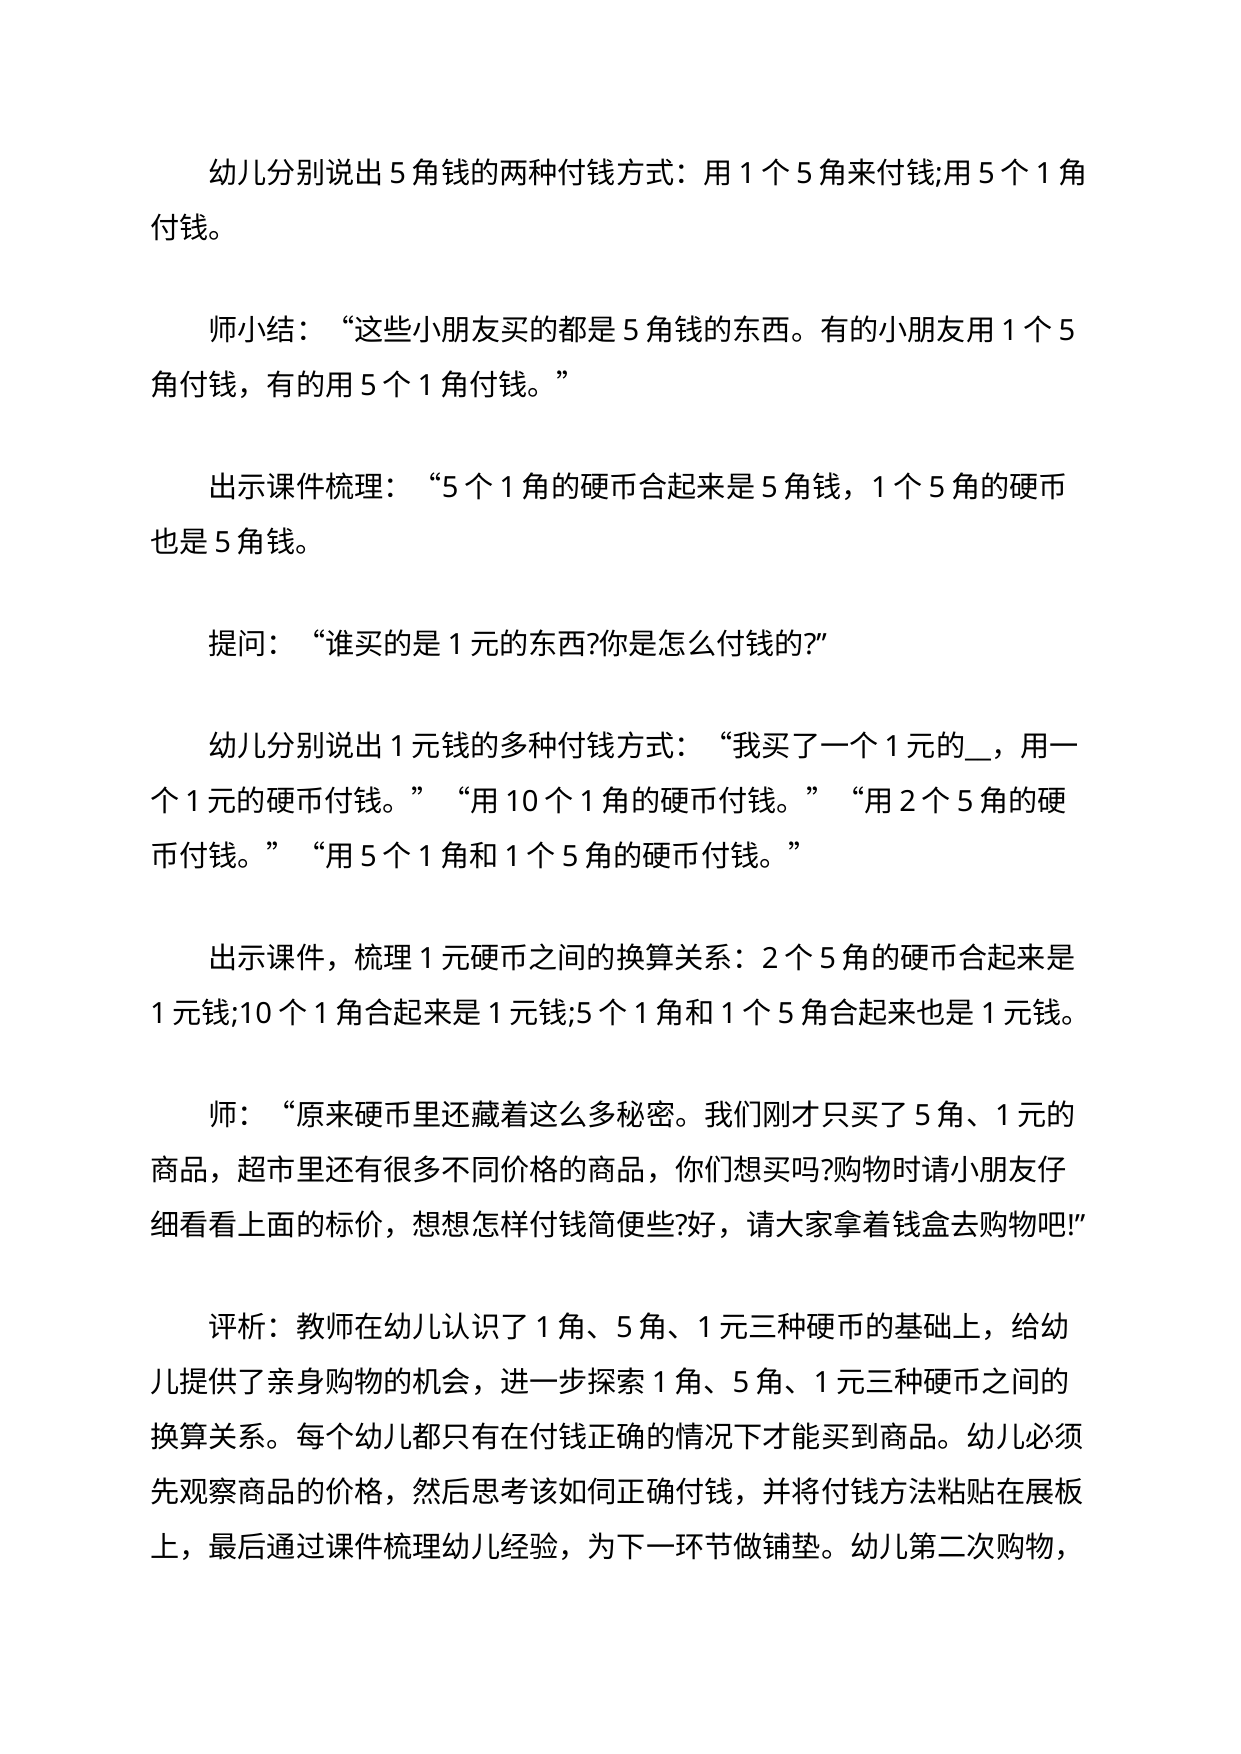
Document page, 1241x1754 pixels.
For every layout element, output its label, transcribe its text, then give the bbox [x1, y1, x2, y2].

text 提问：“谁买的是1元的东西?你是怎么付钱的?” [150, 621, 1090, 663]
text 师：“原来硬币里还藏着这么多秘密。我们刚才只买了5角、1元的商品，超市里还有很多不同价格的商品，你们想买吗?购物时请小朋友仔细看看上面的标价，想想怎样付钱简便些?好，请大家拿着钱盒去购物吧!” [150, 1092, 1090, 1244]
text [150, 1304, 1090, 1566]
text 幼儿分别说出1元钱的多种付钱方式：“我买了一个1元的__，用一个1元的硬币付钱。”“用10个1角的硬币付钱。”“用2个5角的硬币付钱。”“用5个1角和1个5角的硬币付钱。” [150, 723, 1090, 875]
text 师小结：“这些小朋友买的都是5角钱的东西。有的小朋友用1个5角付钱，有的用5个1角付钱。” [150, 307, 1090, 404]
text 出示课件，梳理1元硬币之间的换算关系：2个5角的硬币合起来是1元钱;10个1角合起来是1元钱;5个1角和1个5角合起来也是1元钱。 [150, 935, 1090, 1032]
text 幼儿分别说出5角钱的两种付钱方式：用1个5角来付钱;用5个1角付钱。 [150, 150, 1090, 247]
text 出示课件梳理：“5个1角的硬币合起来是5角钱，1个5角的硬币也是5角钱。 [150, 464, 1090, 561]
